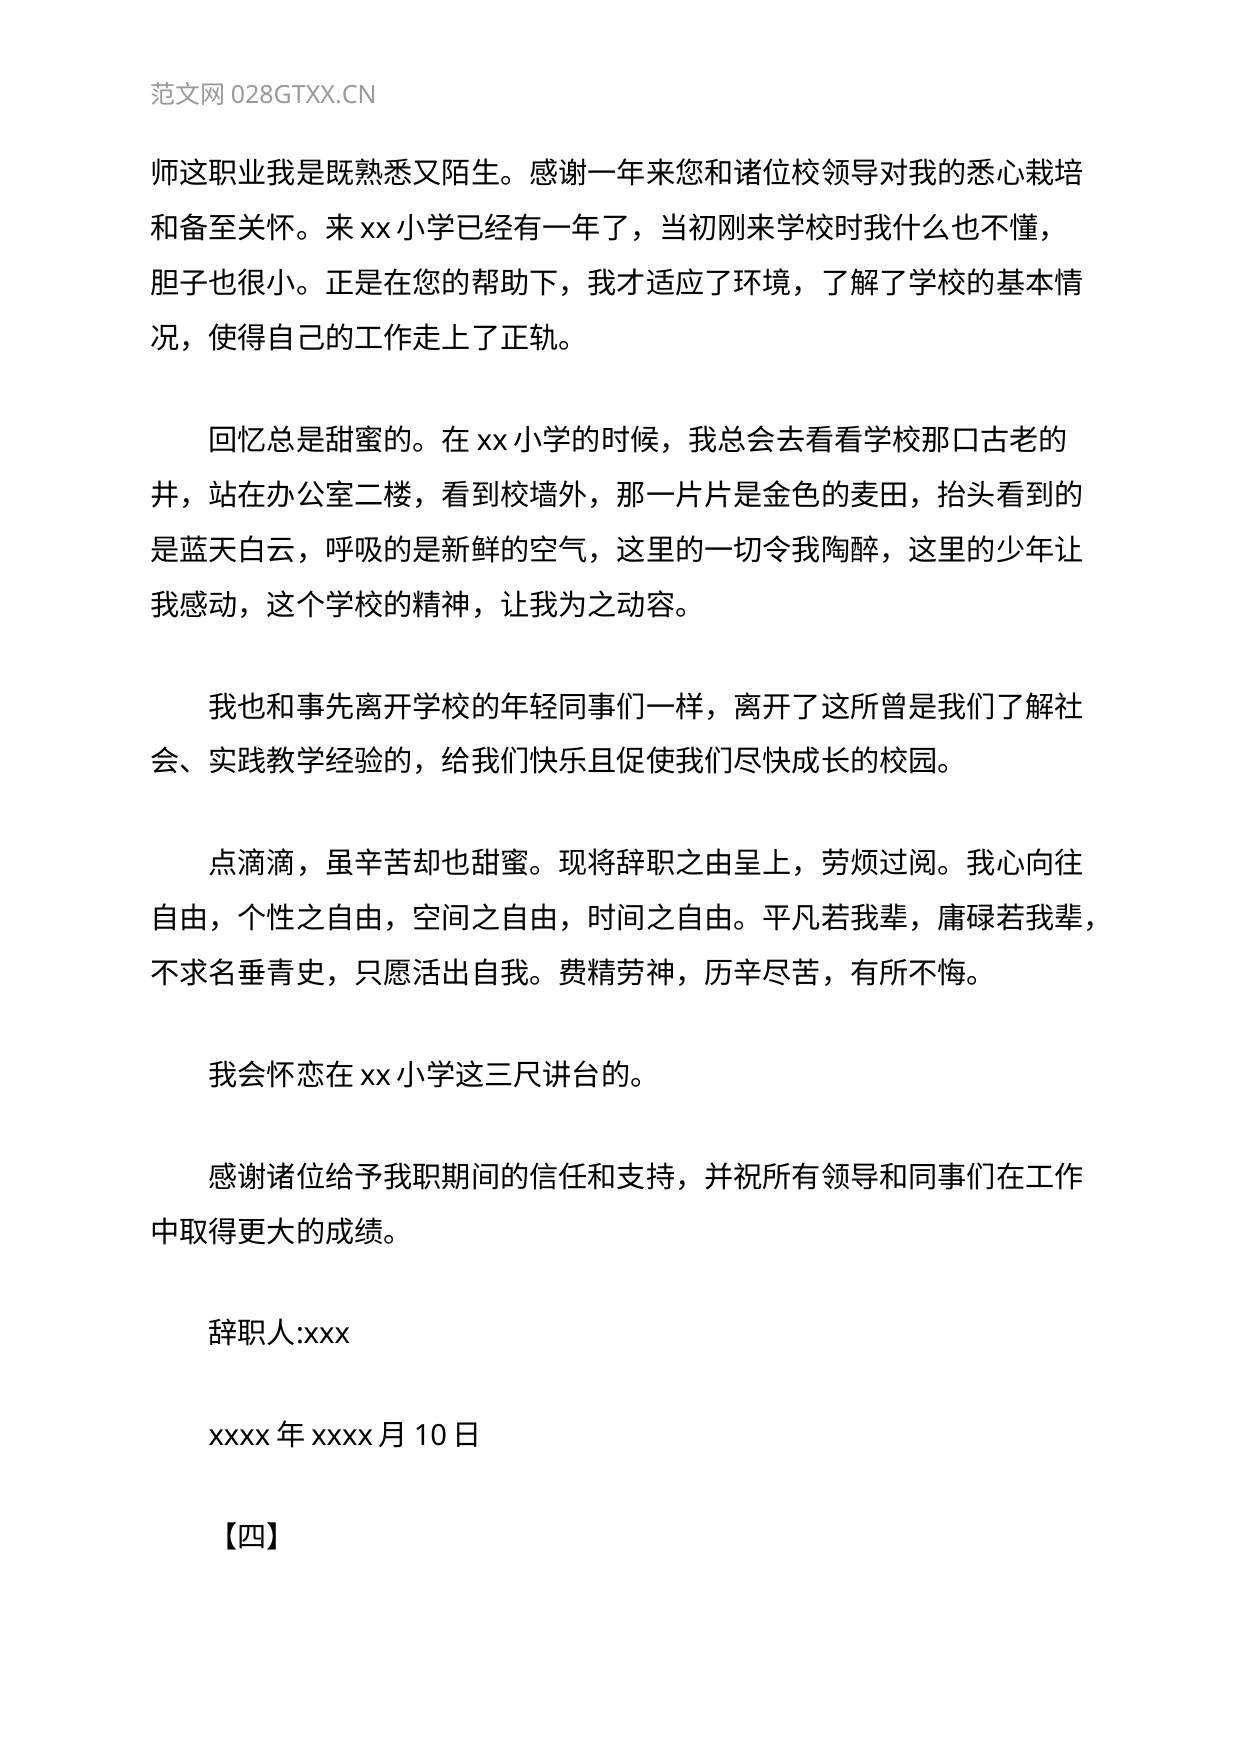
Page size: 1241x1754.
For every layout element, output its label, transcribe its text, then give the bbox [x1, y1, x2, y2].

text 回忆总是甜蜜的。在xx小学的时候，我总会去看看学校那口古老的井，站在办公室二楼，看到校墙外，那一片片是金色的麦田，抬头看到的是蓝天白云，呼吸的是新鲜的空气，这里的一切令我陶醉，这里的少年让我感动，这个学校的精神，让我为之动容。 [150, 417, 1090, 624]
text 【四】 [150, 1514, 1090, 1556]
text 我也和事先离开学校的年轻同事们一样，离开了这所曾是我们了解社会、实践教学经验的，给我们快乐且促使我们尽快成长的校园。 [150, 683, 1090, 780]
text 我会怀恋在xx小学这三尺讲台的。 [150, 1051, 1090, 1094]
text 感谢诸位给予我职期间的信任和支持，并祝所有领导和同事们在工作中取得更大的成绩。 [150, 1153, 1090, 1251]
text xxxx年xxxx月10日 [150, 1412, 1090, 1454]
text 点滴滴，虽辛苦却也甜蜜。现将辞职之由呈上，劳烦过阅。我心向往自由，个性之自由，空间之自由，时间之自由。平凡若我辈，庸碌若我辈，不求名垂青史，只愿活出自我。费精劳神，历辛尽苦，有所不悔。 [150, 840, 1090, 992]
text 辞职人:xxx [150, 1310, 1090, 1352]
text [150, 150, 1090, 357]
